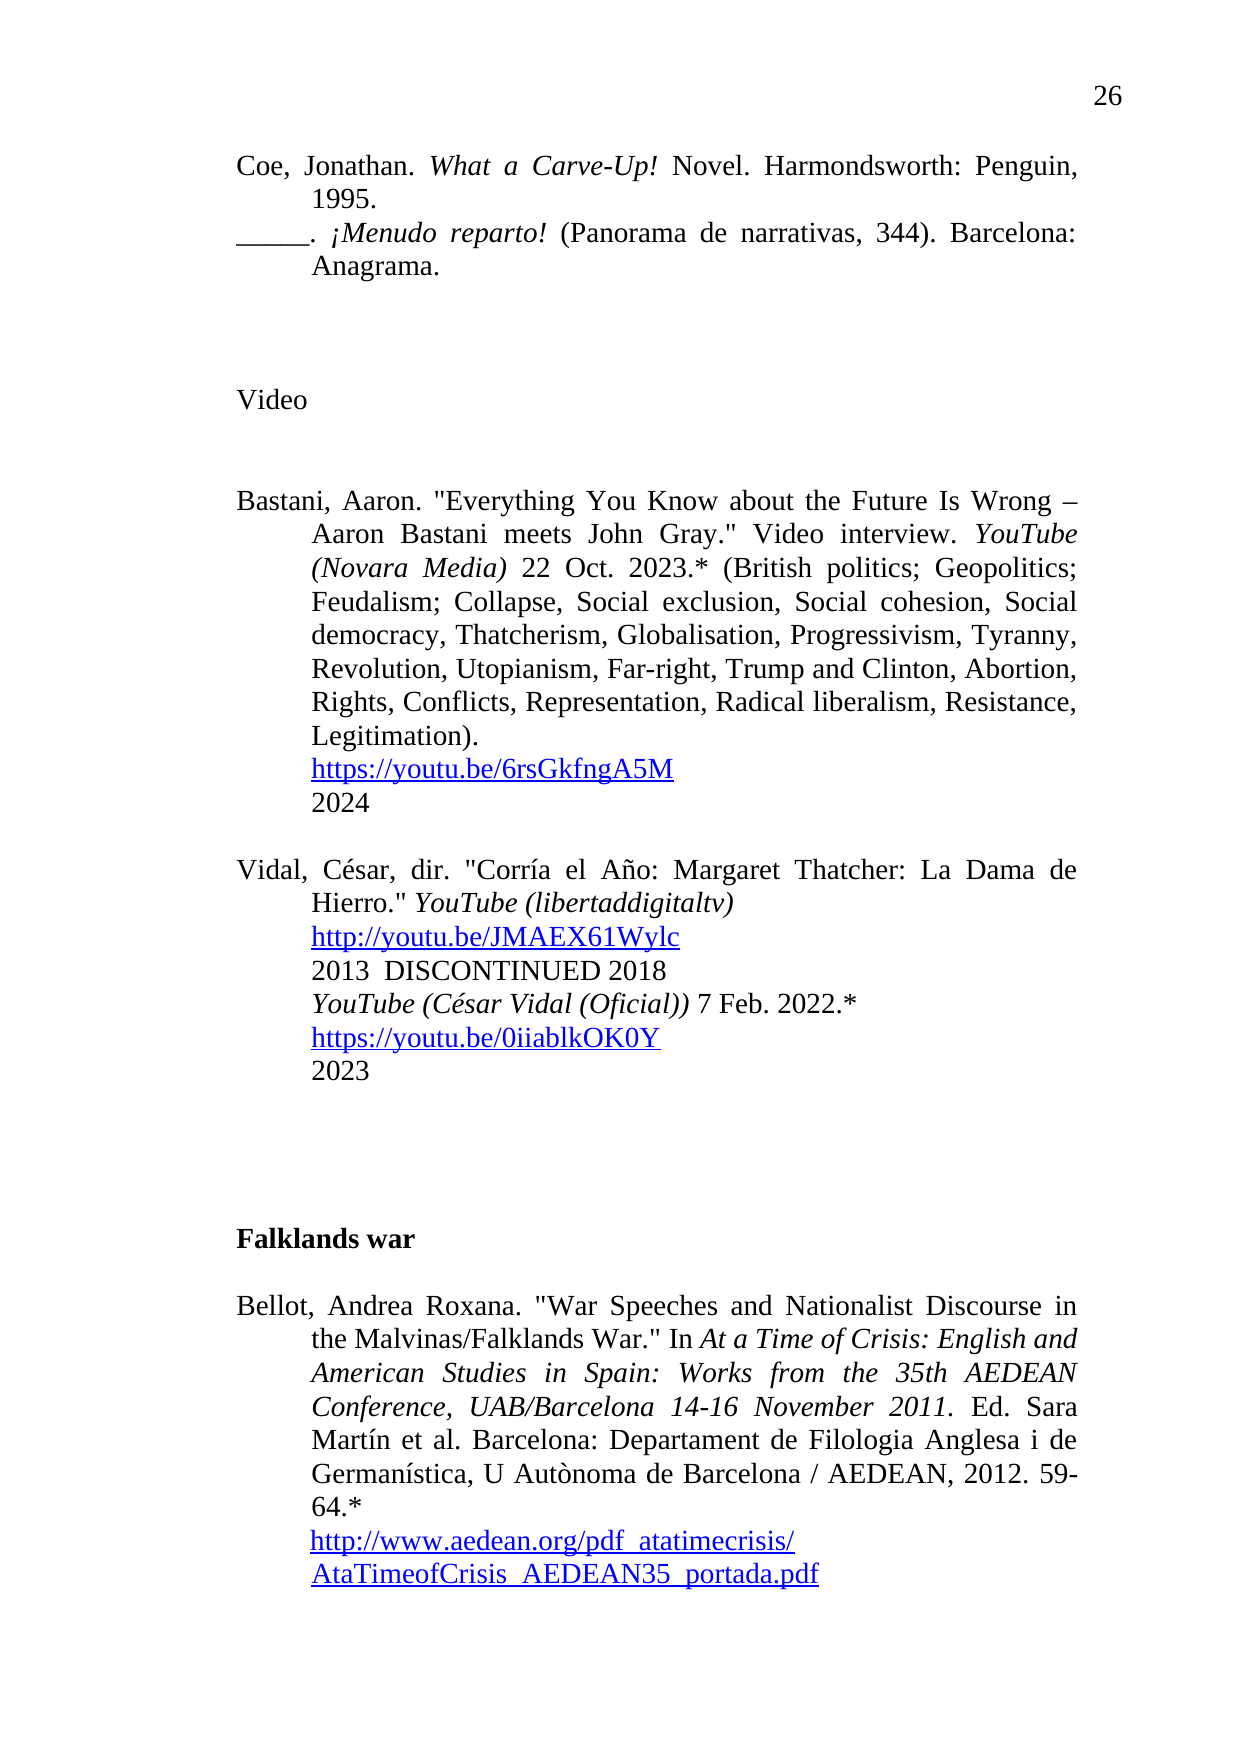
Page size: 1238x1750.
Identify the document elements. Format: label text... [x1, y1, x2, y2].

text YouTube (César Vidal (Oficial)) 7 Feb. 2022.* [236, 986, 1078, 1020]
text _____. ¡Menudo reparto! (Panorama de narrativas, 344). Barcelona: Anagrama. [236, 215, 1077, 282]
text Falklands war [236, 1221, 1078, 1254]
text https://youtu.be/6rsGkfngA5M [236, 751, 1078, 785]
text https://youtu.be/0iiablkOK0Y [236, 1020, 1078, 1053]
text 2013 DISCONTINUED 2018 [236, 953, 1078, 986]
text 2023 [236, 1053, 1078, 1087]
text http://www.aedean.org/pdf_atatimecrisis/AtaTimeofCrisis_AEDEAN35_portada.pdf [310, 1523, 1078, 1590]
text Bastani, Aaron. "Everything You Know about the Future Is Wrong – Aaron Bastani meets John Gray." Video interview. YouTube (Novara Media) 22 Oct. 2023.* (British politics; Geopolitics; Feudalism; Collapse, Social exclusion, Social cohesion, Social democracy, Thatcherism, Globalisation, Progressivism, Tyranny, Revolution, Utopianism, Far-right, Trump and Clinton, Abortion, Rights, Conflicts, Representation, Radical liberalism, Resistance, Legitimation). [236, 483, 1078, 751]
text 2024 [236, 785, 1078, 818]
text Coe, Jonathan. What a Carve-Up! Novel. Harmondsworth: Penguin, 1995. [236, 148, 1078, 215]
text http://youtu.be/JMAEX61Wylc [236, 919, 1078, 953]
text Bellot, Andrea Roxana. "War Speeches and Nationalist Discourse in the Malvinas/Falklands War." In At a Time of Crisis: English and American Studies in Spain: Works from the 35th AEDEAN Conference, UAB/Barcelona 14-16 November 2011. Ed. Sara Martín et al. Barcelona: Departament de Filologia Anglesa i de Germanística, U Autònoma de Barcelona / AEDEAN, 2012. 59-64.* [236, 1288, 1078, 1523]
text Vidal, César, dir. "Corría el Año: Margaret Thatcher: La Dama de Hierro." YouTube (libertaddigitaltv) [236, 852, 1078, 919]
text Video [236, 382, 1078, 416]
